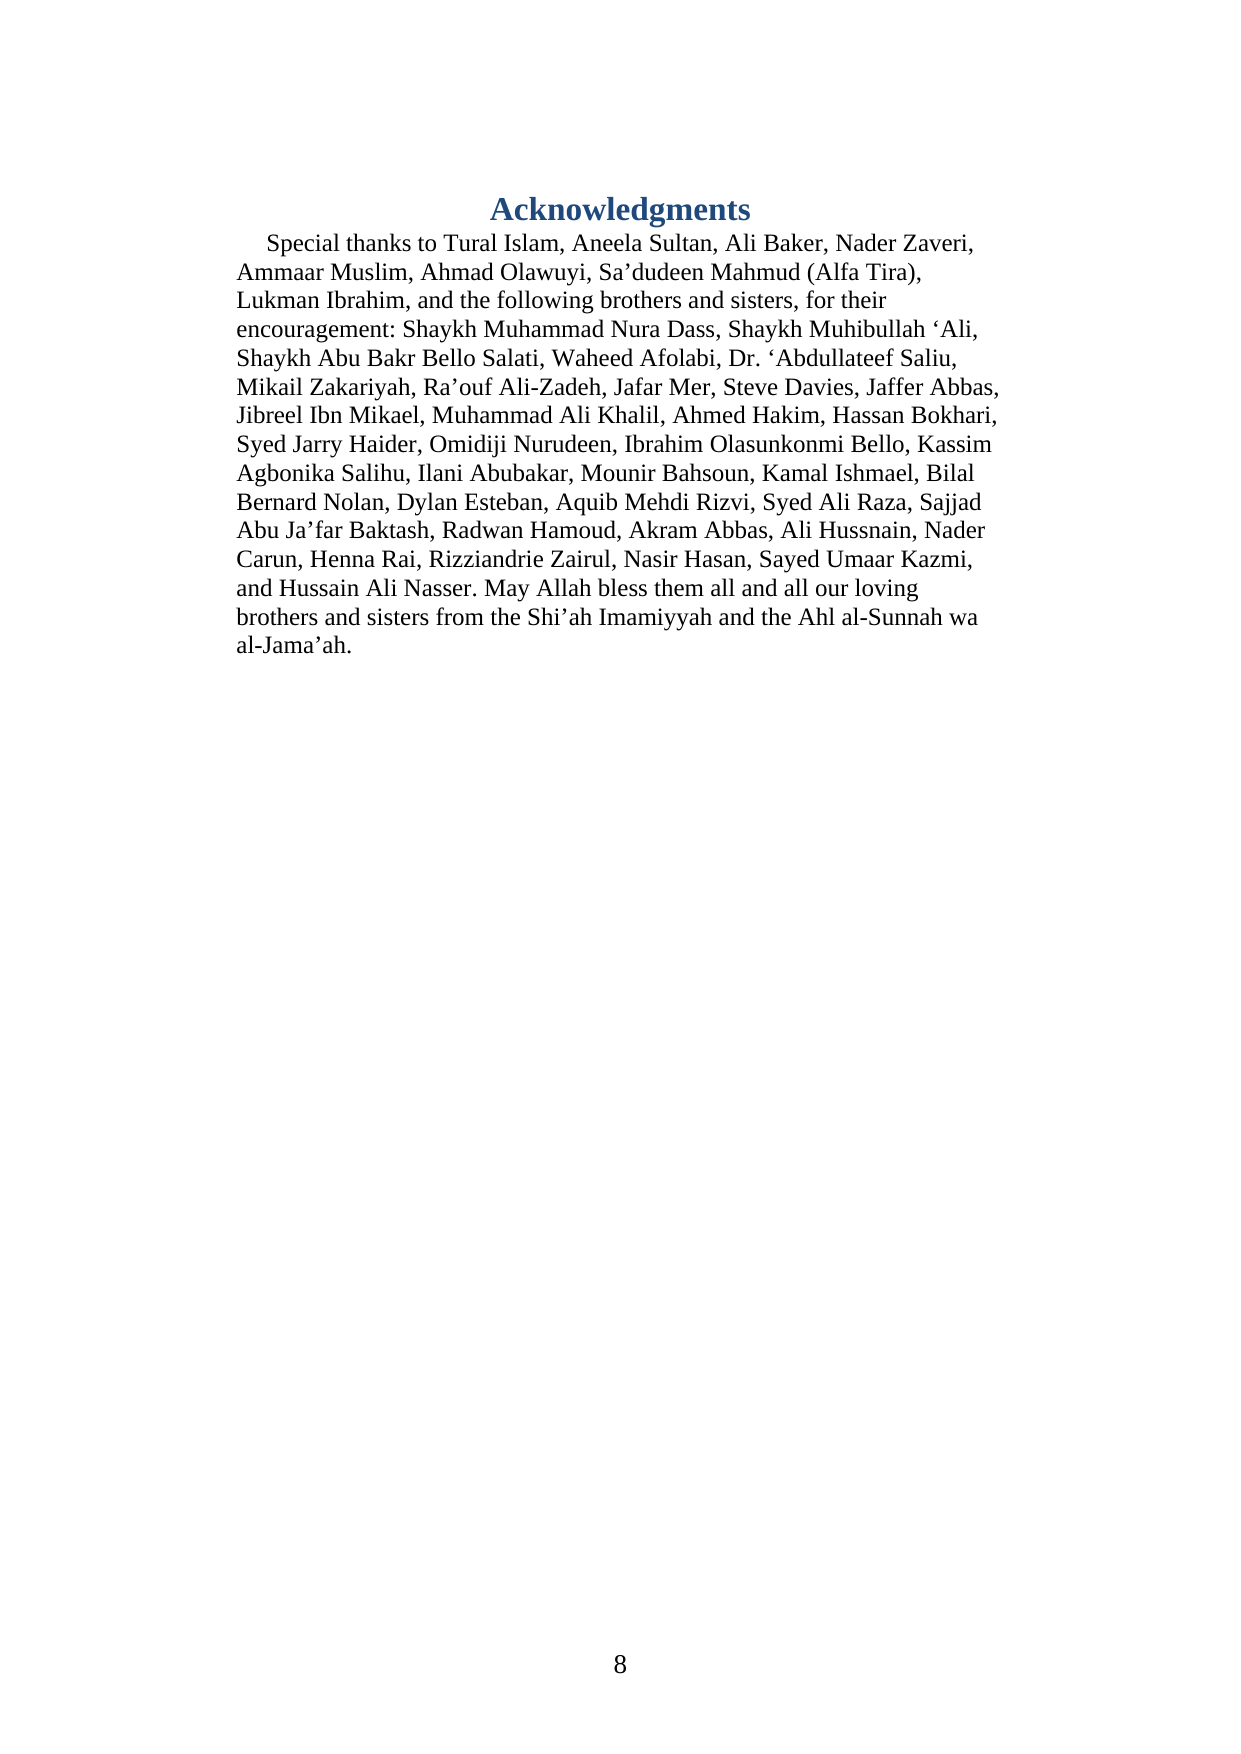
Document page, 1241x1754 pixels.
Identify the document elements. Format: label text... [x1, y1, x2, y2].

subtitle Acknowledgments [236, 190, 1004, 228]
text Special thanks to Tural Islam, Aneela Sultan, Ali Baker, Nader Zaveri, Ammaar Muslim, Ahmad Olawuyi, Sa’dudeen Mahmud (Alfa Tira), Lukman Ibrahim, and the following brothers and sisters, for their encouragement: Shaykh Muhammad Nura Dass, Shaykh Muhibullah ‘Ali, Shaykh Abu Bakr Bello Salati, Waheed Afolabi, Dr. ‘Abdullateef Saliu, Mikail Zakariyah, Ra’ouf Ali-Zadeh, Jafar Mer, Steve Davies, Jaffer Abbas, Jibreel Ibn Mikael, Muhammad Ali Khalil, Ahmed Hakim, Hassan Bokhari, Syed Jarry Haider, Omidiji Nurudeen, Ibrahim Olasunkonmi Bello, Kassim Agbonika Salihu, Ilani Abubakar, Mounir Bahsoun, Kamal Ishmael, Bilal Bernard Nolan, Dylan Esteban, Aquib Mehdi Rizvi, Syed Ali Raza, Sajjad Abu Ja’far Baktash, Radwan Hamoud, Akram Abbas, Ali Hussnain, Nader Carun, Henna Rai, Rizziandrie Zairul, Nasir Hasan, Sayed Umaar Kazmi, and Hussain Ali Nasser. May Allah bless them all and all our loving brothers and sisters from the Shi’ah Imamiyyah and the Ahl al-Sunnah wa al-Jama’ah. [236, 228, 1004, 659]
